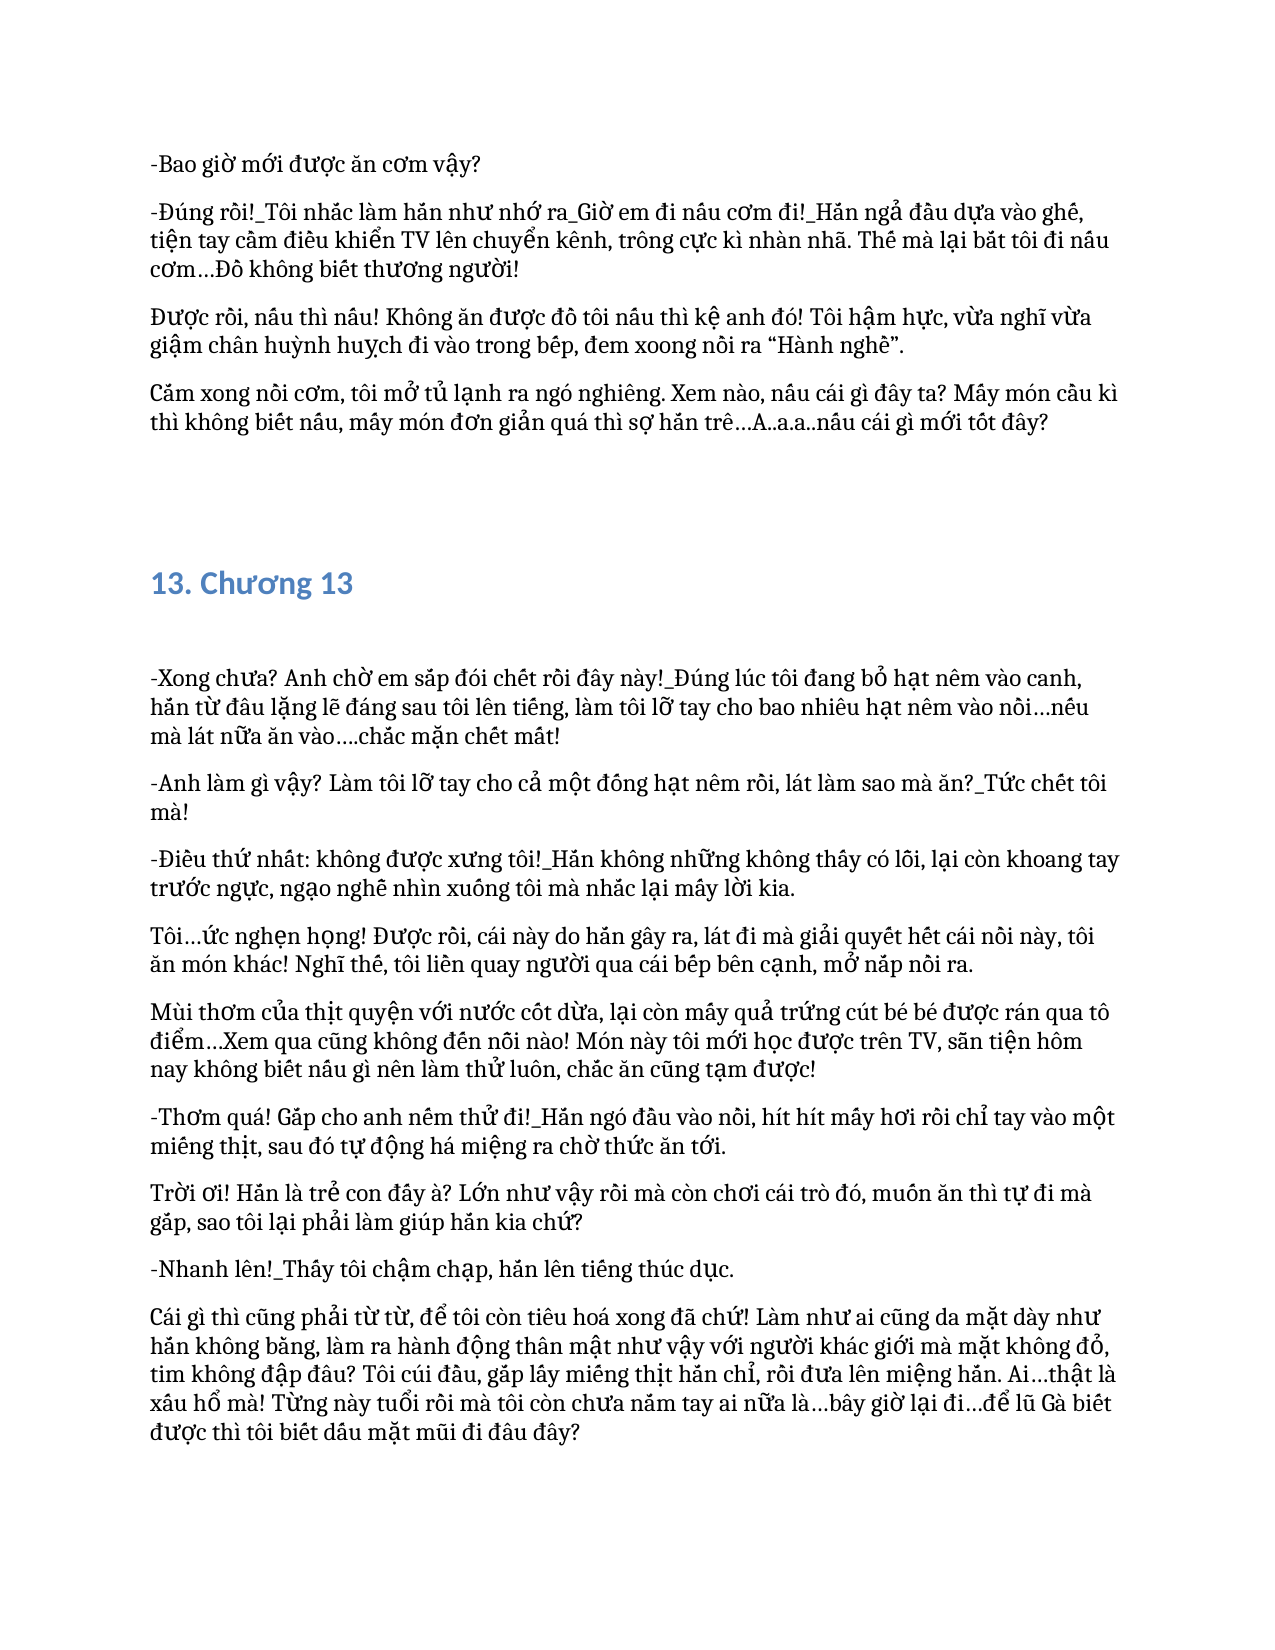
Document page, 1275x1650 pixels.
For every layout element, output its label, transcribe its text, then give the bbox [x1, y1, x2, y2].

text Tôi…ức nghẹn họng! Được rồi, cái này do hắn gây ra, lát đi mà giải quyết hết cái nồi này, tôi ăn món khác! Nghĩ thế, tôi liền quay người qua cái bếp bên cạnh, mở nắp nồi ra. [150, 922, 1125, 979]
text Trời ơi! Hắn là trẻ con đấy à? Lớn như vậy rồi mà còn chơi cái trò đó, muốn ăn thì tự đi mà gắp, sao tôi lại phải làm giúp hắn kia chứ? [150, 1179, 1125, 1237]
text Cắm xong nồi cơm, tôi mở tủ lạnh ra ngó nghiêng. Xem nào, nấu cái gì đây ta? Mấy món cầu kì thì không biết nấu, mấy món đơn giản quá thì sợ hắn trê…A..a.a..nấu cái gì mới tốt đây? [150, 379, 1125, 436]
text Mùi thơm của thịt quyện với nước cốt dừa, lại còn mấy quả trứng cút bé bé được rán qua tô điểm…Xem qua cũng không đến nỗi nào! Món này tôi mới học được trên TV, sẵn tiện hôm nay không biết nấu gì nên làm thử luôn, chắc ăn cũng tạm được! [150, 998, 1125, 1084]
text -Nhanh lên!_Thấy tôi chậm chạp, hắn lên tiếng thúc dục. [150, 1255, 1125, 1284]
text Cái gì thì cũng phải từ từ, để tôi còn tiêu hoá xong đã chứ! Làm như ai cũng da mặt dày như hắn không bằng, làm ra hành động thân mật như vậy với người khác giới mà mặt không đỏ, tim không đập đâu? Tôi cúi đầu, gắp lấy miếng thịt hắn chỉ, rồi đưa lên miệng hắn. Ai…thật là xấu hổ mà! Từng này tuổi rồi mà tôi còn chưa nắm tay ai nữa là…bây giờ lại đi…để lũ Gà biết được thì tôi biết dấu mặt mũi đi đâu đây? [150, 1303, 1125, 1447]
text -Anh làm gì vậy? Làm tôi lỡ tay cho cả một đống hạt nêm rồi, lát làm sao mà ăn?_Tức chết tôi mà! [150, 769, 1125, 827]
text -Đúng rồi!_Tôi nhắc làm hắn như nhớ ra_Giờ em đi nấu cơm đi!_Hắn ngả đầu dựa vào ghế, tiện tay cầm điều khiển TV lên chuyển kênh, trông cực kì nhàn nhã. Thế mà lại bắt tôi đi nấu cơm…Đồ không biết thương người! [150, 197, 1125, 284]
text -Bao giờ mới được ăn cơm vậy? [150, 150, 1125, 179]
text -Thơm quá! Gắp cho anh nếm thử đi!_Hắn ngó đầu vào nồi, hít hít mấy hơi rồi chỉ tay vào một miếng thịt, sau đó tự động há miệng ra chờ thức ăn tới. [150, 1103, 1125, 1160]
text -Điều thứ nhất: không được xưng tôi!_Hắn không những không thấy có lỗi, lại còn khoang tay trước ngực, ngạo nghễ nhìn xuống tôi mà nhắc lại mấy lời kia. [150, 845, 1125, 903]
text Được rồi, nấu thì nấu! Không ăn được đồ tôi nấu thì kệ anh đó! Tôi hậm hực, vừa nghĩ vừa giậm chân huỳnh huỵch đi vào trong bếp, đem xoong nồi ra “Hành nghề”. [150, 302, 1125, 360]
text -Xong chưa? Anh chờ em sắp đói chết rồi đây này!_Đúng lúc tôi đang bỏ hạt nêm vào canh, hắn từ đâu lặng lẽ đáng sau tôi lên tiếng, làm tôi lỡ tay cho bao nhiêu hạt nêm vào nồi…nếu mà lát nữa ăn vào….chắc mặn chết mất! [150, 607, 1125, 750]
subtitle 13. Chương 13 [150, 562, 1125, 603]
